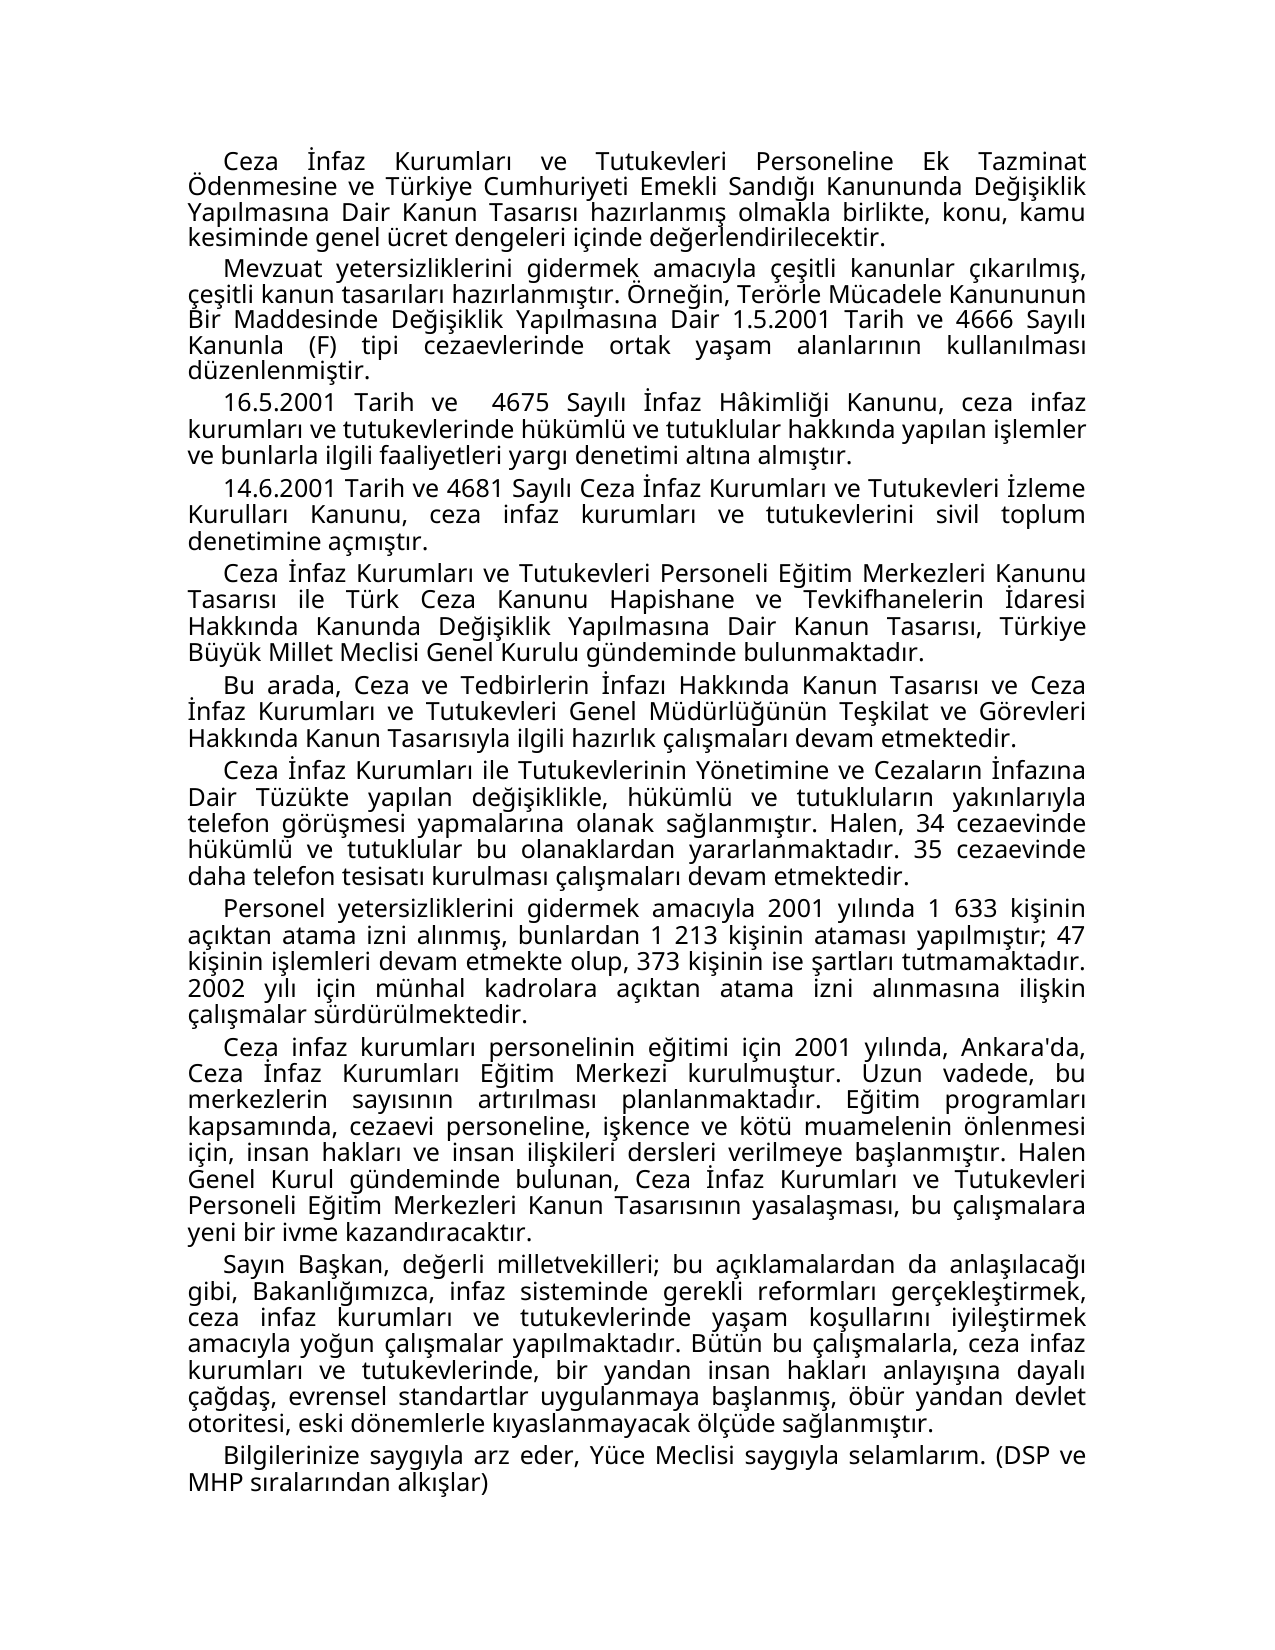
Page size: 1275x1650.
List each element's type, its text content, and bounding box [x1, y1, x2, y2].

text Bu arada, Ceza ve Tedbirlerin İnfazı Hakkında Kanun Tasarısı ve Ceza İnfaz Kurumları ve Tutukevleri Genel Müdürlüğünün Teşkilat ve Görevleri Hakkında Kanun Tasarısıyla ilgili hazırlık çalışmaları devam etmektedir. [187, 673, 1087, 752]
text Ceza İnfaz Kurumları ile Tutukevlerinin Yönetimine ve Cezaların İnfazına Dair Tüzükte yapılan değişiklikle, hükümlü ve tutukluların yakınlarıyla telefon görüşmesi yapmalarına olanak sağlanmıştır. Halen, 34 cezaevinde hükümlü ve tutuklular bu olanaklardan yararlanmaktadır. 35 cezaevinde daha telefon tesisatı kurulması çalışmaları devam etmektedir. [187, 758, 1087, 891]
text 16.5.2001 Tarih ve 4675 Sayılı İnfaz Hâkimliği Kanunu, ceza infaz kurumları ve tutukevlerinde hükümlü ve tutuklular hakkında yapılan işlemler ve bunlarla ilgili faaliyetleri yargı denetimi altına almıştır. [187, 391, 1087, 470]
text Bilgilerinize saygıyla arz eder, Yüce Meclisi saygıyla selamlarım. (DSP ve MHP sıralarından alkışlar) [187, 1443, 1087, 1496]
text Ceza İnfaz Kurumları ve Tutukevleri Personeli Eğitim Merkezleri Kanunu Tasarısı ile Türk Ceza Kanunu Hapishane ve Tevkifhanelerin İdaresi Hakkında Kanunda Değişiklik Yapılmasına Dair Kanun Tasarısı, Türkiye Büyük Millet Meclisi Genel Kurulu gündeminde bulunmaktadır. [187, 561, 1087, 667]
text Personel yetersizliklerini gidermek amacıyla 2001 yılında 1 633 kişinin açıktan atama izni alınmış, bunlardan 1 213 kişinin ataması yapılmıştır; 47 kişinin işlemleri devam etmekte olup, 373 kişinin ise şartları tutmamaktadır. 2002 yılı için münhal kadrolara açıktan atama izni alınmasına ilişkin çalışmalar sürdürülmektedir. [187, 897, 1087, 1029]
text Mevzuat yetersizliklerini gidermek amacıyla çeşitli kanunlar çıkarılmış, çeşitli kanun tasarıları hazırlanmıştır. Örneğin, Terörle Mücadele Kanununun Bir Maddesinde Değişiklik Yapılmasına Dair 1.5.2001 Tarih ve 4666 Sayılı Kanunla (F) tipi cezaevlerinde ortak yaşam alanlarının kullanılması düzenlenmiştir. [187, 258, 1087, 385]
text Sayın Başkan, değerli milletvekilleri; bu açıklamalardan da anlaşılacağı gibi, Bakanlığımızca, infaz sisteminde gerekli reformları gerçekleştirmek, ceza infaz kurumları ve tutukevlerinde yaşam koşullarını iyileştirmek amacıyla yoğun çalışmalar yapılmaktadır. Bütün bu çalışmalarla, ceza infaz kurumları ve tutukevlerinde, bir yandan insan hakları anlayışına dayalı çağdaş, evrensel standartlar uygulanmaya başlanmış, öbür yandan devlet otoritesi, eski dönemlerle kıyaslanmayacak ölçüde sağlanmıştır. [187, 1252, 1087, 1438]
text Ceza İnfaz Kurumları ve Tutukevleri Personeline Ek Tazminat Ödenmesine ve Türkiye Cumhuriyeti Emekli Sandığı Kanununda Değişiklik Yapılmasına Dair Kanun Tasarısı hazırlanmış olmakla birlikte, konu, kamu kesiminde genel ücret dengeleri içinde değerlendirilecektir. [187, 150, 1087, 252]
text Ceza infaz kurumları personelinin eğitimi için 2001 yılında, Ankara'da, Ceza İnfaz Kurumları Eğitim Merkezi kurulmuştur. Uzun vadede, bu merkezlerin sayısının artırılması planlanmaktadır. Eğitim programları kapsamında, cezaevi personeline, işkence ve kötü muamelenin önlenmesi için, insan hakları ve insan ilişkileri dersleri verilmeye başlanmıştır. Halen Genel Kurul gündeminde bulunan, Ceza İnfaz Kurumları ve Tutukevleri Personeli Eğitim Merkezleri Kanun Tasarısının yasalaşması, bu çalışmalara yeni bir ivme kazandıracaktır. [187, 1035, 1087, 1246]
text 14.6.2001 Tarih ve 4681 Sayılı Ceza İnfaz Kurumları ve Tutukevleri İzleme Kurulları Kanunu, ceza infaz kurumları ve tutukevlerini sivil toplum denetimine açmıştır. [187, 476, 1087, 555]
